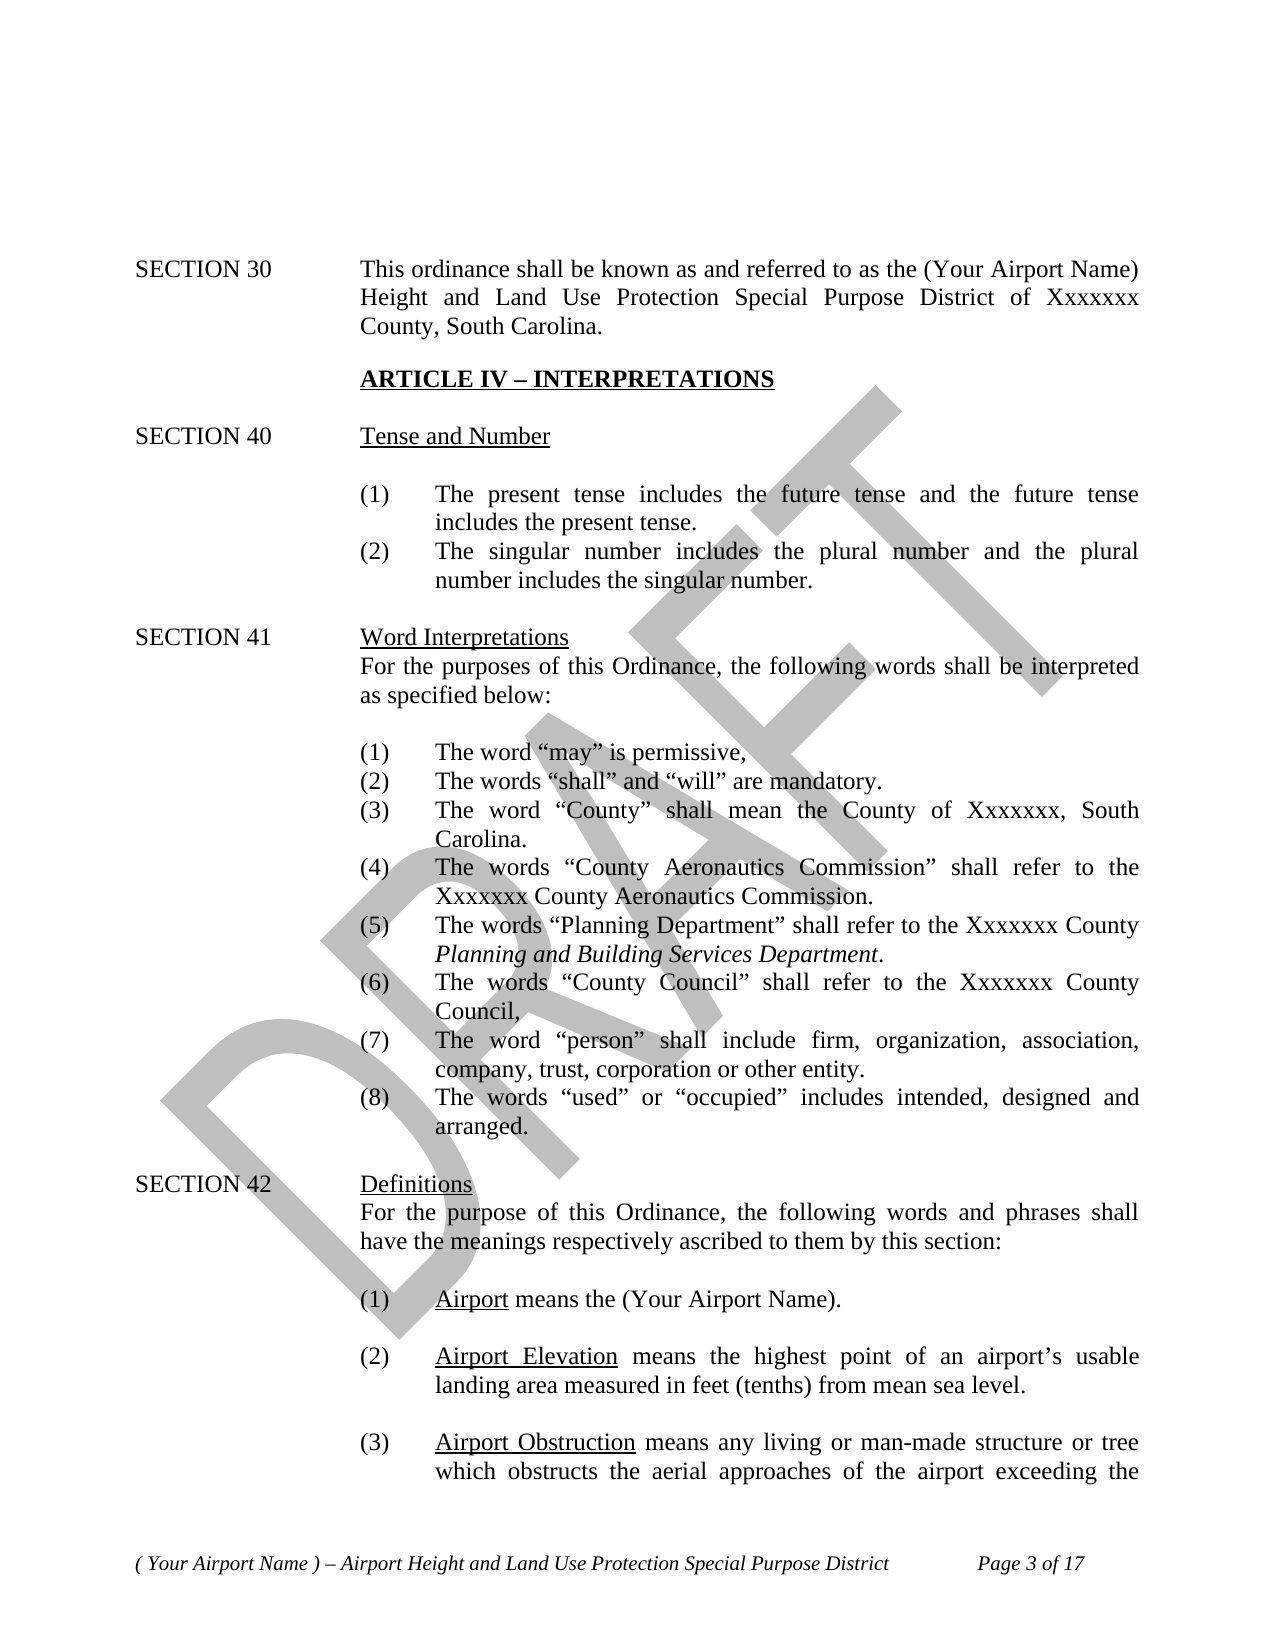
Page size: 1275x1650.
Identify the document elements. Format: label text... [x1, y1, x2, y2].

text (4) The words “County Aeronautics Commission” shall refer to the Xxxxxxx County Aeronautics Commission. [360, 852, 1140, 910]
text (2) The words “shall” and “will” are mandatory. [285, 766, 1140, 795]
text (2) Airport Elevation means the highest point of an airport’s usable landing area measured in feet (tenths) from mean sea level. [360, 1341, 1140, 1399]
text For the purposes of this Ordinance, the following words shall be interpreted as specified below: [360, 651, 1140, 709]
text (1) The word “may” is permissive, [285, 737, 1140, 766]
text (7) The word “person” shall include firm, organization, association, company, trust, corporation or other entity. [360, 1025, 1140, 1082]
text (8) The words “used” or “occupied” includes intended, designed and arranged. [360, 1082, 1140, 1140]
text For the purpose of this Ordinance, the following words and phrases shall have the meanings respectively ascribed to them by this section: [360, 1197, 1140, 1255]
text (6) The words “County Council” shall refer to the Xxxxxxx County Council, [360, 967, 1140, 1025]
text SECTION 42 Definitions [135, 1169, 1140, 1197]
text SECTION 41 Word Interpretations [135, 622, 1140, 651]
text (2) The singular number includes the plural number and the plural number includes the singular number. [360, 536, 1140, 594]
text (1) The present tense includes the future tense and the future tense includes the present tense. [360, 479, 1140, 536]
text (3) The word “County” shall mean the County of Xxxxxxx, South Carolina. [360, 795, 1140, 852]
text (5) The words “Planning Department” shall refer to the Xxxxxxx County Planning and Building Services Department. [360, 910, 1140, 967]
text SECTION 40 Tense and Number [135, 421, 1140, 450]
text (1) Airport means the (Your Airport Name). [360, 1284, 1140, 1312]
text ARTICLE IV – INTERPRETATIONS [285, 364, 1140, 392]
text SECTION 30 This ordinance shall be known as and referred to as the (Your Airport Name) Height and Land Use Protection Special Purpose District of Xxxxxxx County, South Carolina. [135, 254, 1140, 340]
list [360, 1427, 1140, 1485]
